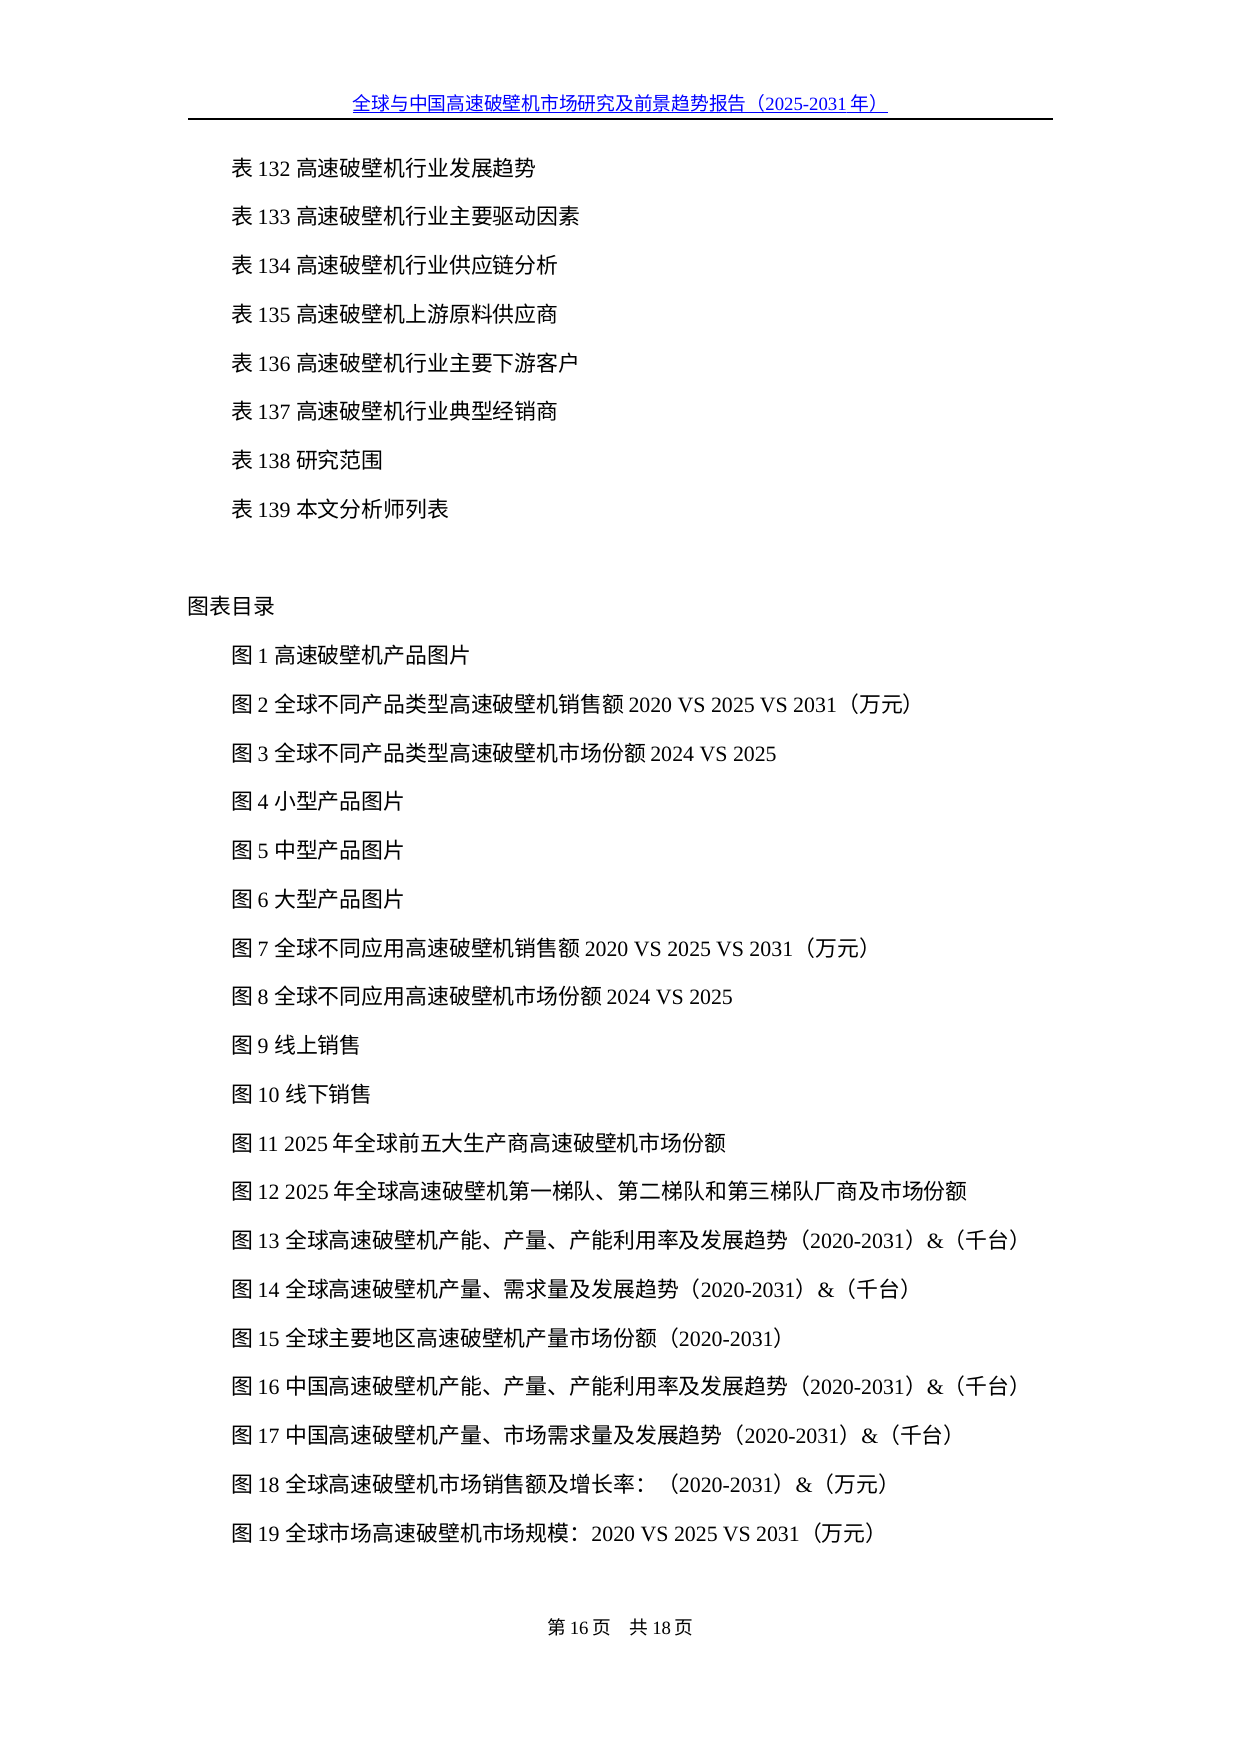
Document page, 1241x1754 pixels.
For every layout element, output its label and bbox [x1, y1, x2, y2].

text [187, 150, 1053, 1548]
